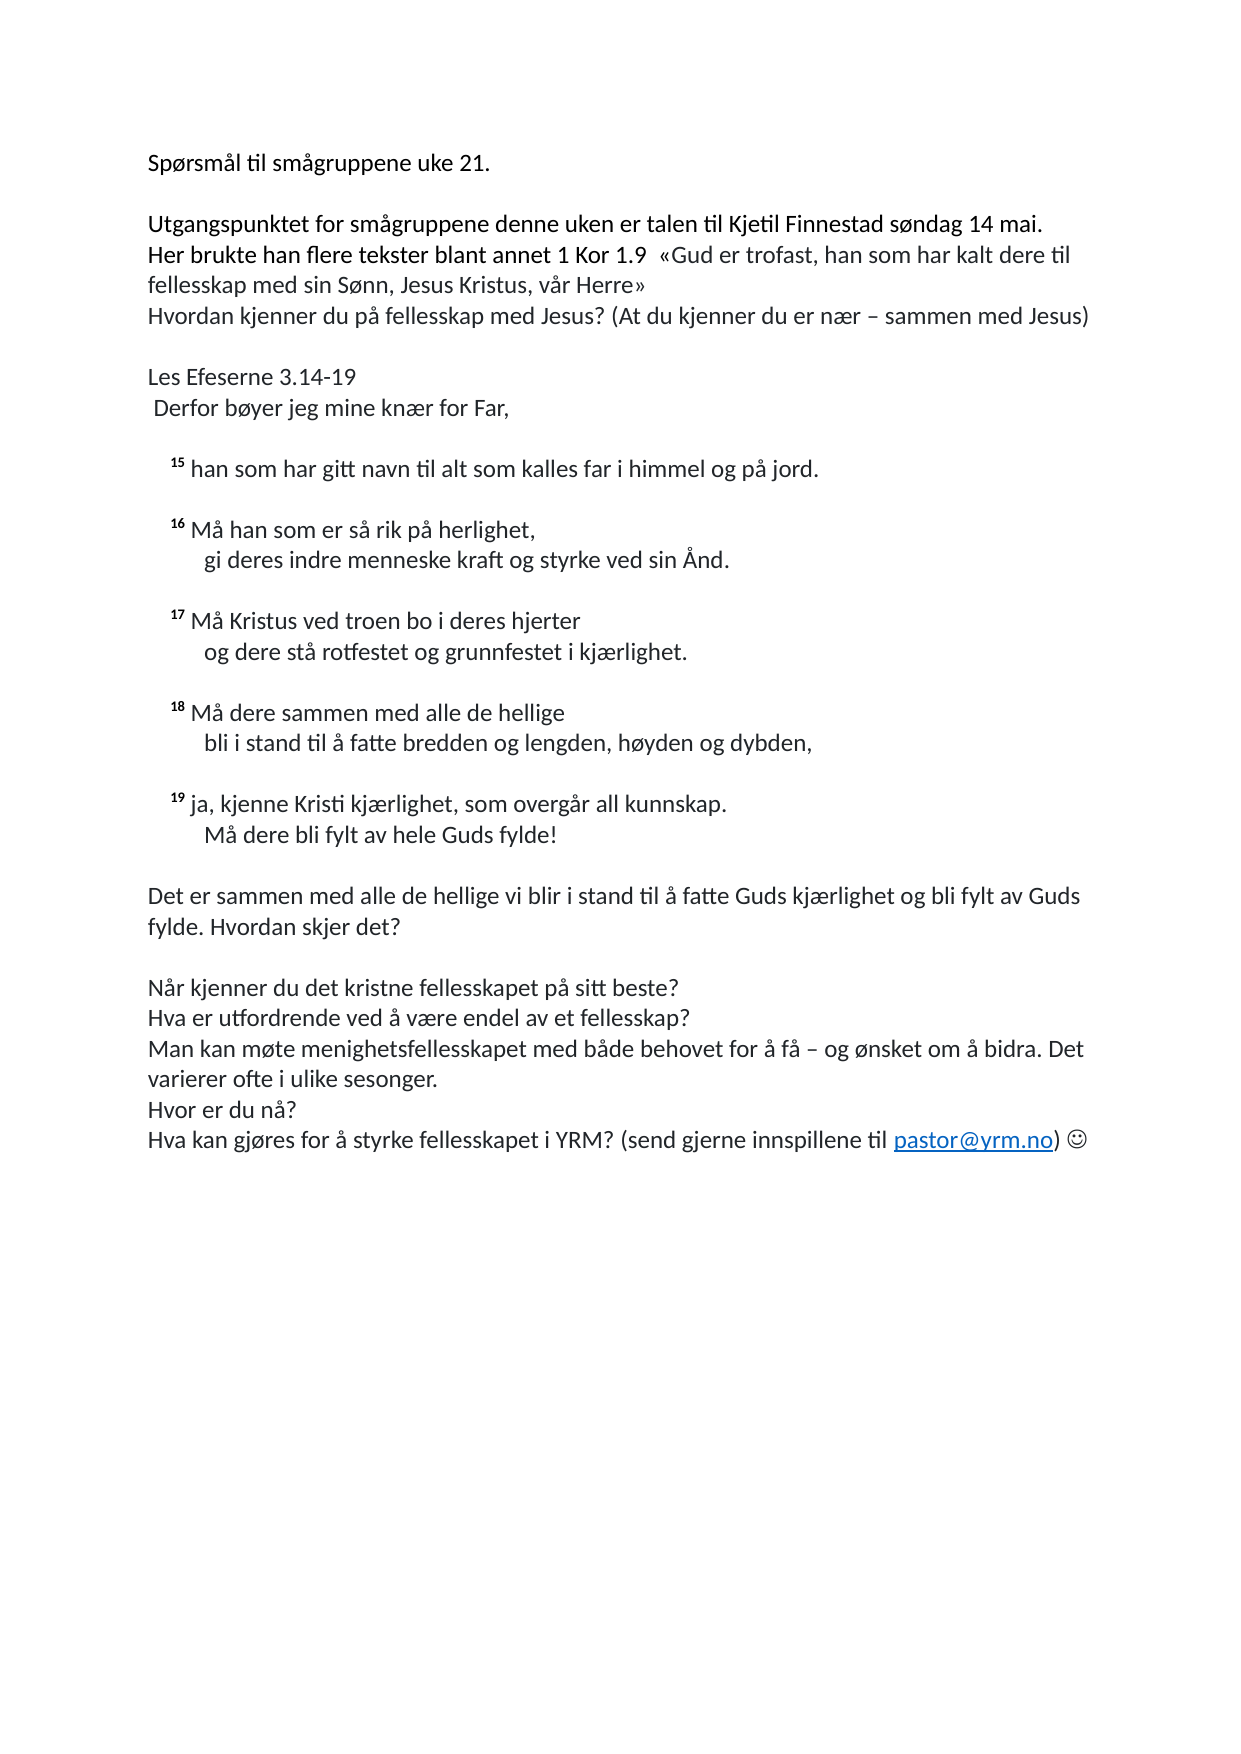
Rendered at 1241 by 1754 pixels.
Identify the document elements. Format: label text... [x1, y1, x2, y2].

text Les Efeserne 3.14-19 [148, 361, 1093, 392]
text Man kan møte menighetsfellesskapet med både behovet for å få – og ønsket om å bidra. Det varierer ofte i ulike sesonger. [148, 1033, 1093, 1094]
text Hvor er du nå? [148, 1094, 1093, 1124]
text Hva er utfordrende ved å være endel av et fellesskap? [148, 1002, 1093, 1033]
text Hvordan kjenner du på fellesskap med Jesus? (At du kjenner du er nær – sammen med Jesus) [148, 300, 1093, 331]
text Spørsmål til smågruppene uke 21. [148, 148, 1093, 178]
text Hva kan gjøres for å styrke fellesskapet i YRM? (send gjerne innspillene til pastor@yrm.no) [148, 1124, 1093, 1155]
text Når kjenner du det kristne fellesskapet på sitt beste? [148, 972, 1093, 1002]
text Derfor bøyer jeg mine knær for Far, 15 han som har gitt navn til alt som kalles far i himmel og på jord. 16 Må han som er så rik på herlighet, gi deres indre menneske kraft og styrke ved sin Ånd. 17 Må Kristus ved troen bo i deres hjerter og dere stå rotfestet og grunnfestet i kjærlighet. 18 Må dere sammen med alle de hellige bli i stand til å fatte bredden og lengden, høyden og dybden, 19 ja, kjenne Kristi kjærlighet, som overgår all kunnskap. Må dere bli fylt av hele Guds fylde! [148, 392, 1093, 849]
text Her brukte han flere tekster blant annet 1 Kor 1.9 «Gud er trofast, han som har kalt dere til fellesskap med sin Sønn, Jesus Kristus, vår Herre» [148, 239, 1093, 300]
text Det er sammen med alle de hellige vi blir i stand til å fatte Guds kjærlighet og bli fylt av Guds fylde. Hvordan skjer det? [148, 880, 1093, 941]
text Utgangspunktet for smågruppene denne uken er talen til Kjetil Finnestad søndag 14 mai. [148, 209, 1093, 239]
